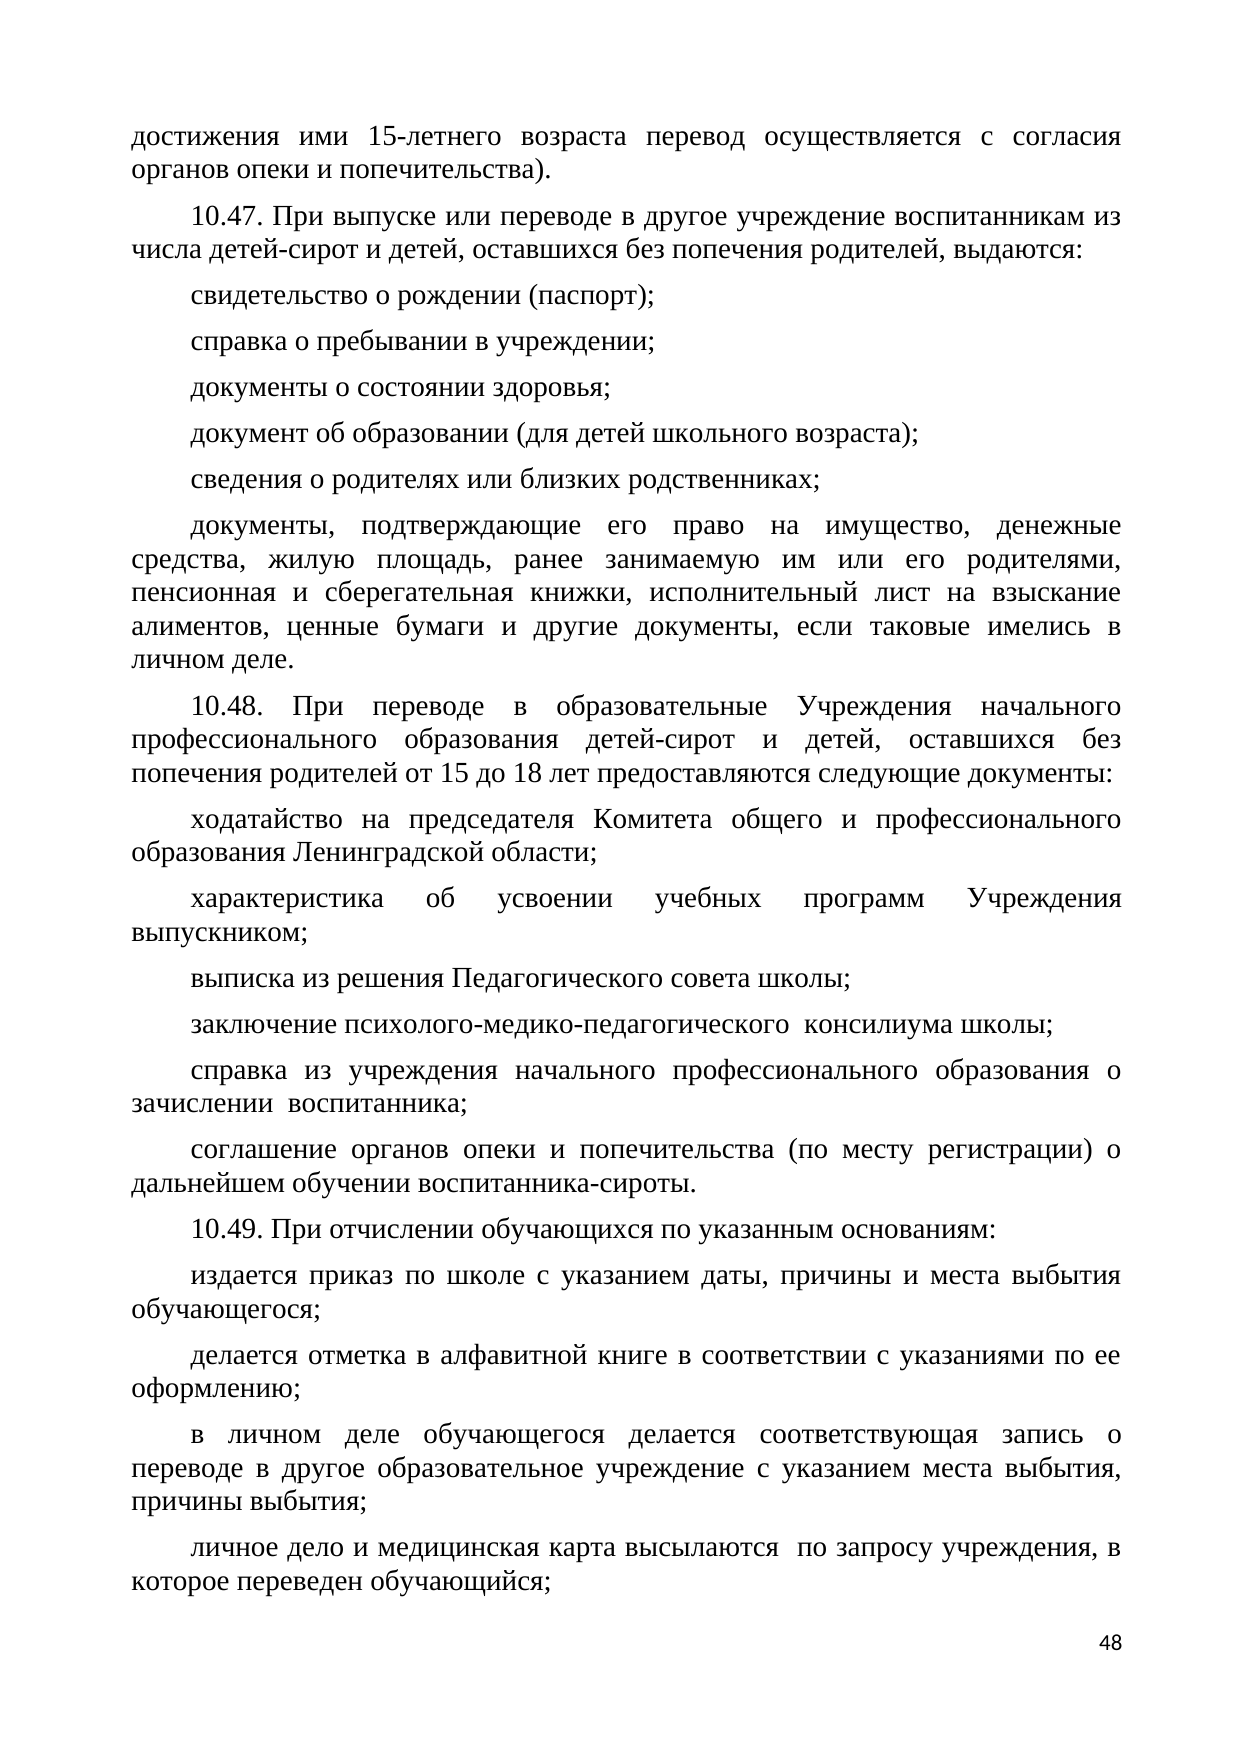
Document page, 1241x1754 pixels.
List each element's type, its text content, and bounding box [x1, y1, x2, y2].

text свидетельство о рождении (паспорт); [131, 277, 1122, 311]
text делается отметка в алфавитной книге в соответствии с указаниями по ее оформлению; [131, 1337, 1122, 1404]
text соглашение органов опеки и попечительства (по месту регистрации) о дальнейшем обучении воспитанника-сироты. [131, 1132, 1122, 1199]
text 10.48. При переводе в образовательные Учреждения начального профессионального образования детей-сирот и детей, оставшихся без попечения родителей от 15 до 18 лет предоставляются следующие документы: [131, 688, 1122, 788]
text справка о пребывании в учреждении; [131, 323, 1122, 357]
text личное дело и медицинская карта высылаются по запросу учреждения, в которое переведен обучающийся; [131, 1529, 1122, 1597]
text сведения о родителях или близких родственниках; [131, 461, 1122, 495]
text документ об образовании (для детей школьного возраста); [131, 415, 1122, 449]
text в личном деле обучающегося делается соответствующая запись о переводе в другое образовательное учреждение с указанием места выбытия, причины выбытия; [131, 1416, 1122, 1517]
text издается приказ по школе с указанием даты, причины и места выбытия обучающегося; [131, 1257, 1122, 1324]
text заключение психолого-медико-педагогического консилиума школы; [131, 1006, 1122, 1039]
text 10.49. При отчислении обучающихся по указанным основаниям: [131, 1211, 1122, 1245]
text документы о состоянии здоровья; [131, 369, 1122, 403]
text характеристика об усвоении учебных программ Учреждения выпускником; [131, 880, 1122, 947]
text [131, 118, 1122, 185]
text 10.47. При выпуске или переводе в другое учреждение воспитанникам из числа детей-сирот и детей, оставшихся без попечения родителей, выдаются: [131, 198, 1122, 265]
text справка из учреждения начального профессионального образования о зачислении воспитанника; [131, 1052, 1122, 1119]
text ходатайство на председателя Комитета общего и профессионального образования Ленинградской области; [131, 801, 1122, 868]
text документы, подтверждающие его право на имущество, денежные средства, жилую площадь, ранее занимаемую им или его родителями, пенсионная и сберегательная книжки, исполнительный лист на взыскание алиментов, ценные бумаги и другие документы, если таковые имелись в личном деле. [131, 507, 1122, 675]
text выписка из решения Педагогического совета школы; [131, 960, 1122, 993]
